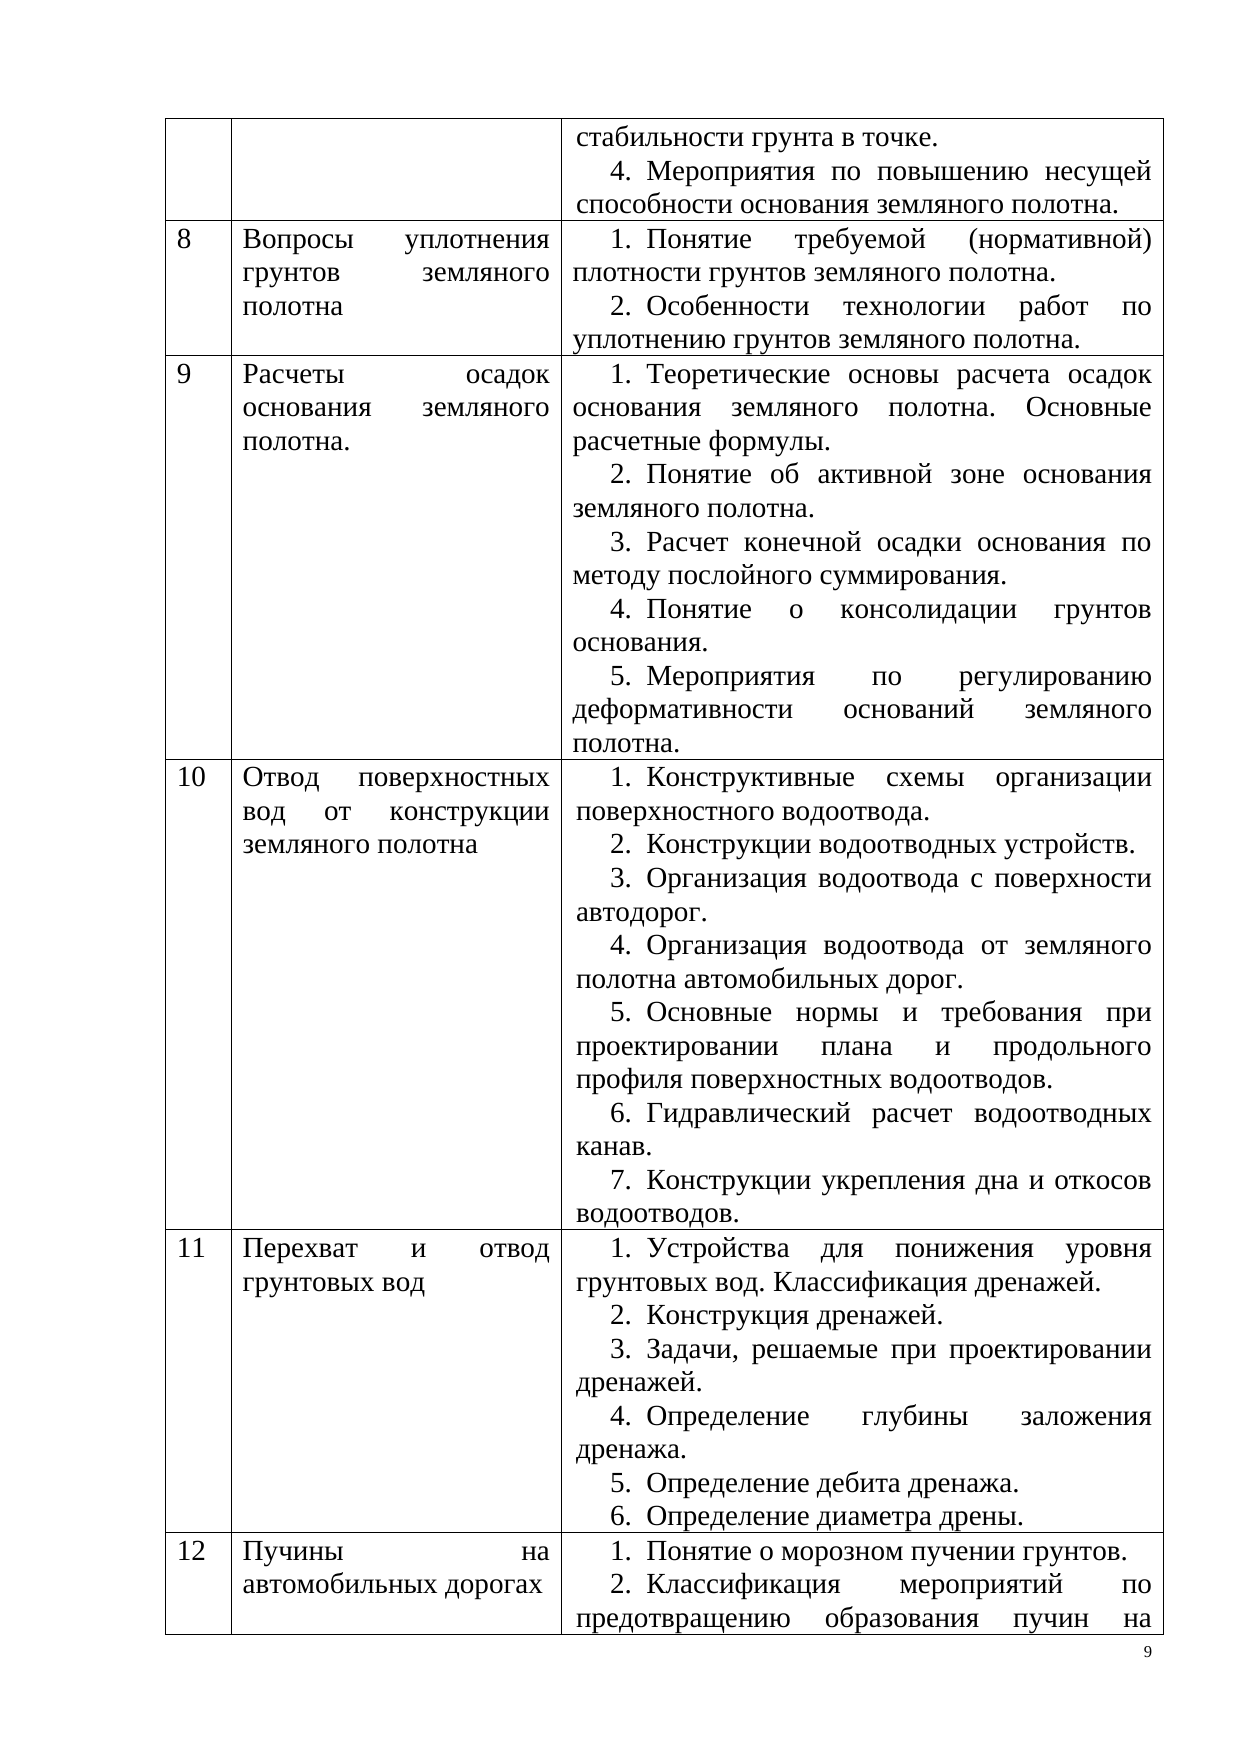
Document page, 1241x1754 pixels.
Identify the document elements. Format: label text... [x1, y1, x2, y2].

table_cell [562, 1533, 1163, 1634]
table_cell Устройства для понижения уровня грунтовых вод. Классификация дренажей. Конструкция дренажей. Задачи, решаемые при проектировании дренажей. Определение глубины заложения дренажа. Определение дебита дренажа. Определение диаметра дрены. [562, 1230, 1163, 1532]
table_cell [232, 119, 561, 220]
table_cell 8 [166, 221, 231, 355]
table_cell Отвод поверхностных вод от конструкции земляного полотна [232, 760, 561, 1229]
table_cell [562, 119, 1163, 220]
table_cell Конструктивные схемы организации поверхностного водоотвода. Конструкции водоотводных устройств. Организация водоотвода с поверхности автодорог. Организация водоотвода от земляного полотна автомобильных дорог. Основные нормы и требования при проектировании плана и продольного профиля поверхностных водоотводов. Гидравлический расчет водоотводных канав. Конструкции укрепления дна и откосов водоотводов. [562, 760, 1163, 1229]
table_cell 7 [166, 119, 231, 220]
table_cell 10 [166, 760, 231, 1229]
table_cell Вопросы уплотнения грунтов земляного полотна [232, 221, 561, 355]
table_cell 12 [166, 1533, 231, 1634]
table_cell Перехват и отвод грунтовых вод [232, 1230, 561, 1532]
table_cell Расчеты осадок основания земляного полотна. [232, 356, 561, 758]
table_cell 9 [166, 356, 231, 758]
table_cell Понятие требуемой (нормативной) плотности грунтов земляного полотна. Особенности технологии работ по уплотнению грунтов земляного полотна. [562, 221, 1163, 355]
table_cell Теоретические основы расчета осадок основания земляного полотна. Основные расчетные формулы. Понятие об активной зоне основания земляного полотна. Расчет конечной осадки основания по методу послойного суммирования. Понятие о консолидации грунтов основания. Мероприятия по регулированию деформативности оснований земляного полотна. [562, 356, 1163, 758]
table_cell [232, 1533, 561, 1634]
table_cell 11 [166, 1230, 231, 1532]
